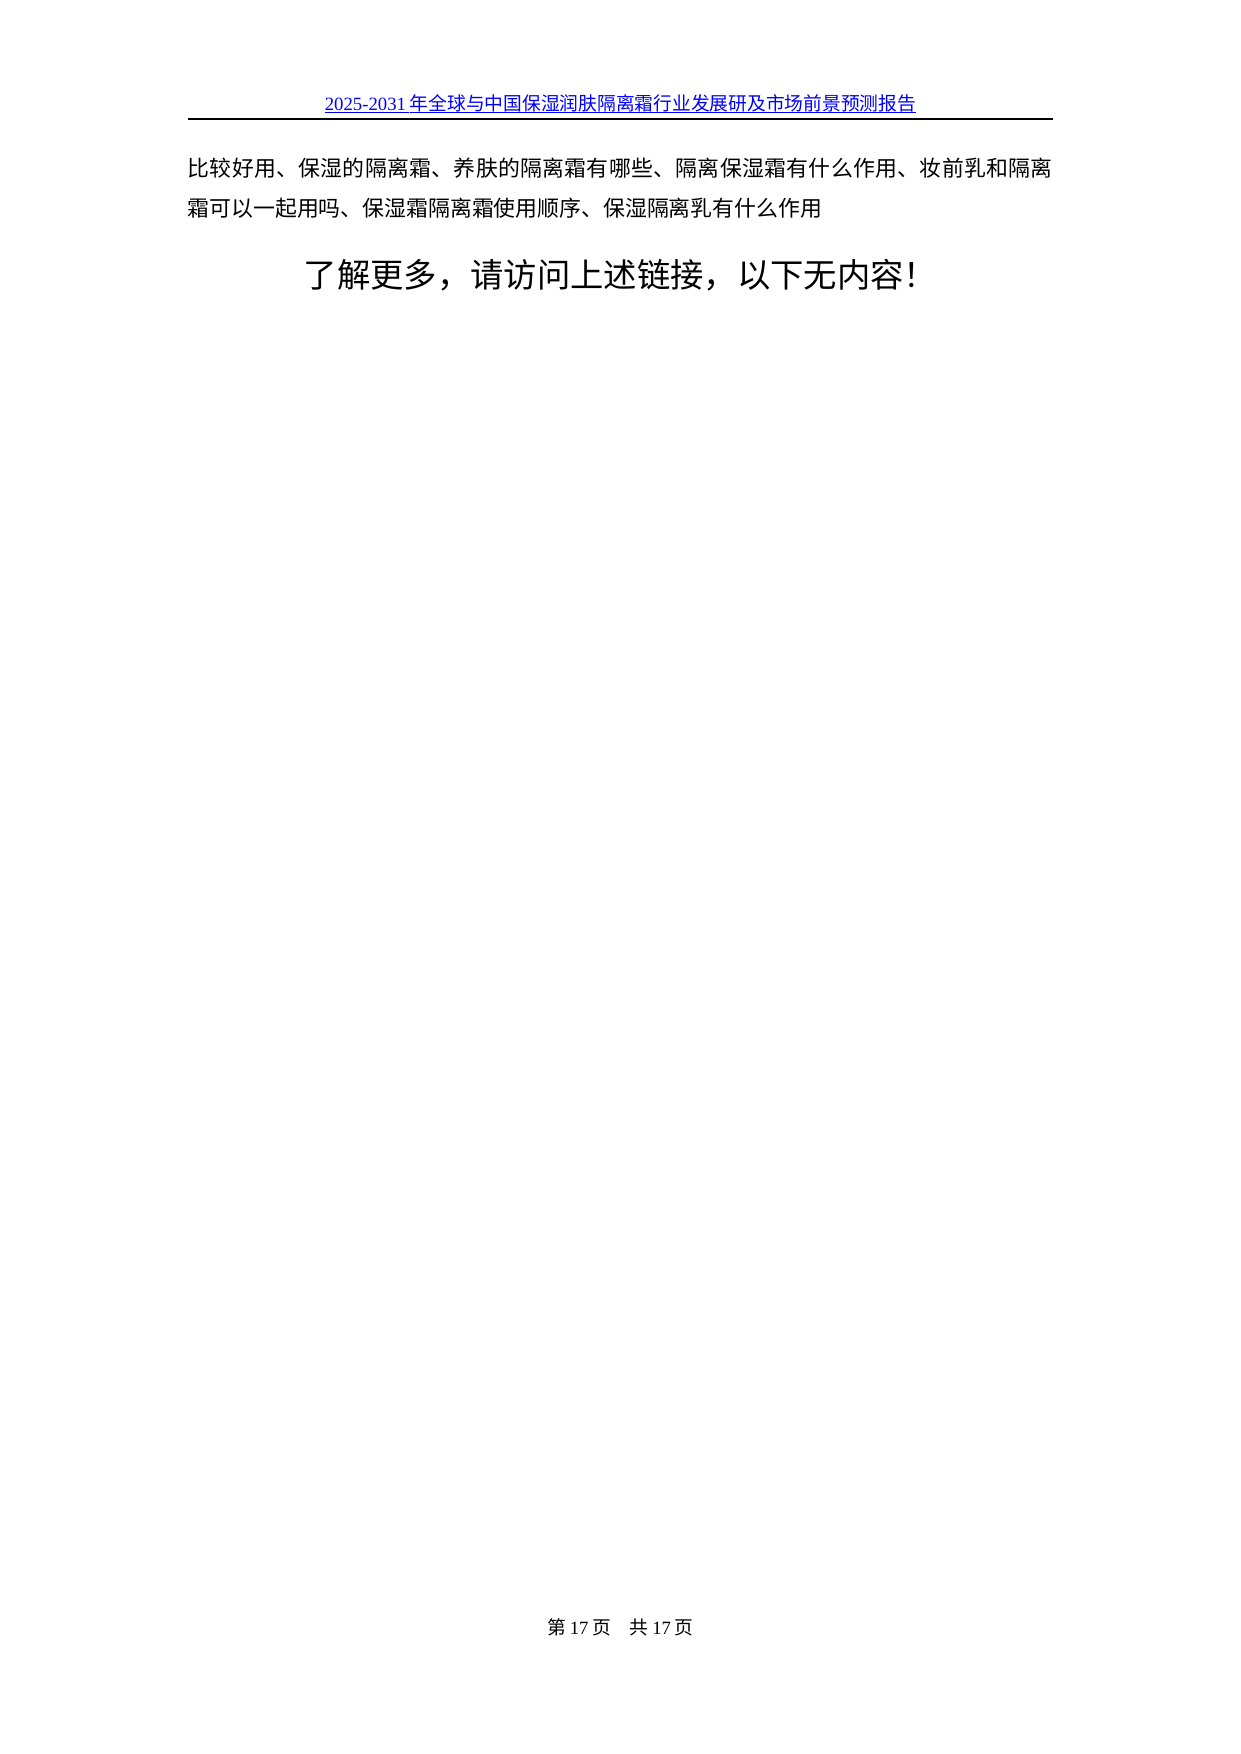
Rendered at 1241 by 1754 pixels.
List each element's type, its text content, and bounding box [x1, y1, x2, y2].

title 了解更多，请访问上述链接，以下无内容！ [187, 241, 1053, 306]
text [187, 150, 1053, 223]
